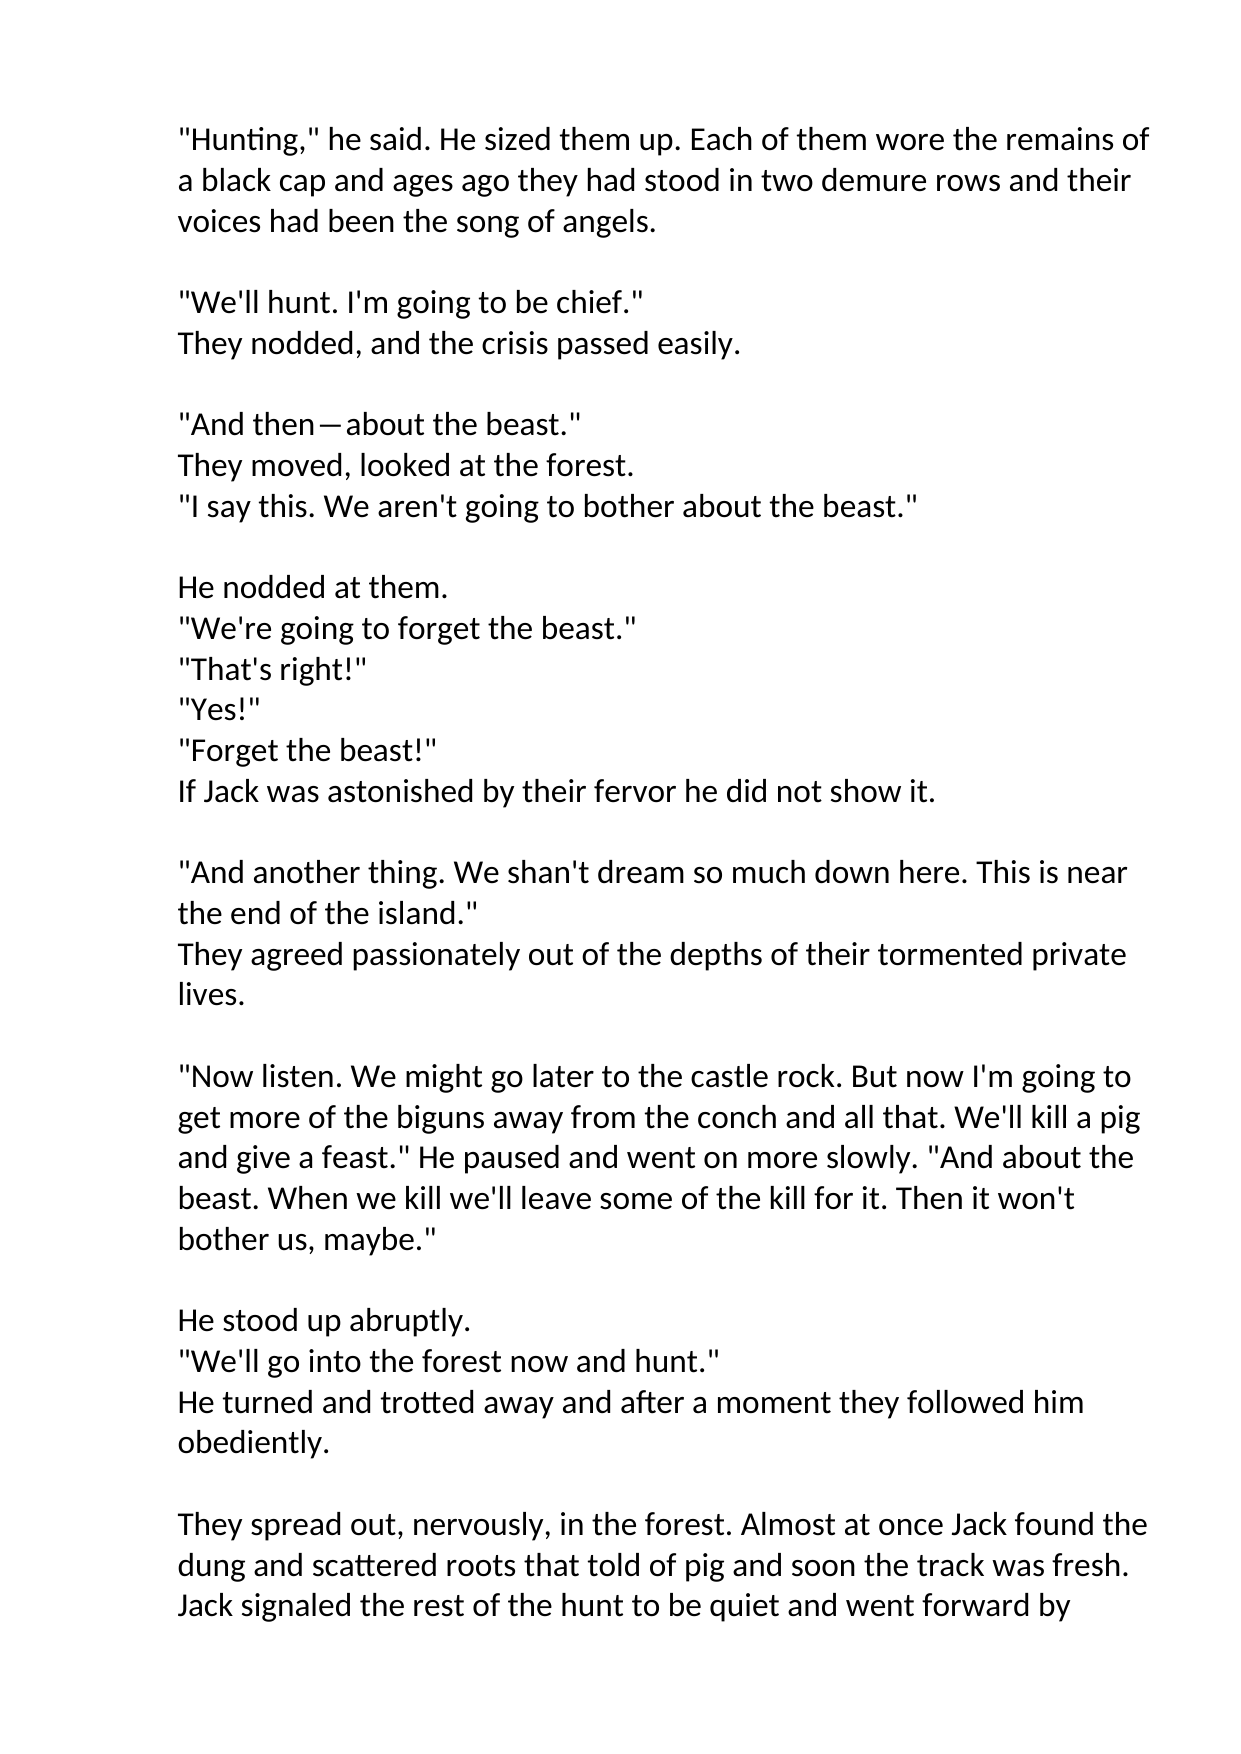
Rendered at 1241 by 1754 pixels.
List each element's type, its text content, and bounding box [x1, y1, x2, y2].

text "And another thing. We shan't dream so much down here. This is near the end of the island." [177, 851, 1152, 933]
text He stood up abruptly. [177, 1299, 1152, 1340]
text They moved, looked at the forest. [177, 444, 1152, 485]
text "We're going to forget the beast." [177, 607, 1152, 648]
text "Forget the beast!" [177, 729, 1152, 770]
text "We'll go into the forest now and hunt." [177, 1340, 1152, 1381]
text They nodded, and the crisis passed easily. [177, 322, 1152, 362]
text He nodded at them. [177, 566, 1152, 607]
text "Yes!" [177, 688, 1152, 729]
text They agreed passionately out of the depths of their tormented private lives. [177, 933, 1152, 1014]
text "Now listen. We might go later to the castle rock. But now I'm going to get more of the biguns away from the conch and all that. We'll kill a pig and give a feast." He paused and went on more slowly. "And about the beast. When we kill we'll leave some of the kill for it. Then it won't bother us, maybe." [177, 1055, 1152, 1258]
text "We'll hunt. I'm going to be chief." [177, 281, 1152, 322]
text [177, 1503, 1152, 1625]
text "I say this. We aren't going to bother about the beast." [177, 485, 1152, 525]
text "And then―about the beast." [177, 403, 1152, 444]
text If Jack was astonished by their fervor he did not show it. [177, 770, 1152, 811]
text He turned and trotted away and after a moment they followed him obediently. [177, 1381, 1152, 1462]
text "Hunting," he said. He sized them up. Each of them wore the remains of a black cap and ages ago they had stood in two demure rows and their voices had been the song of angels. [177, 118, 1152, 240]
text "That's right!" [177, 648, 1152, 688]
